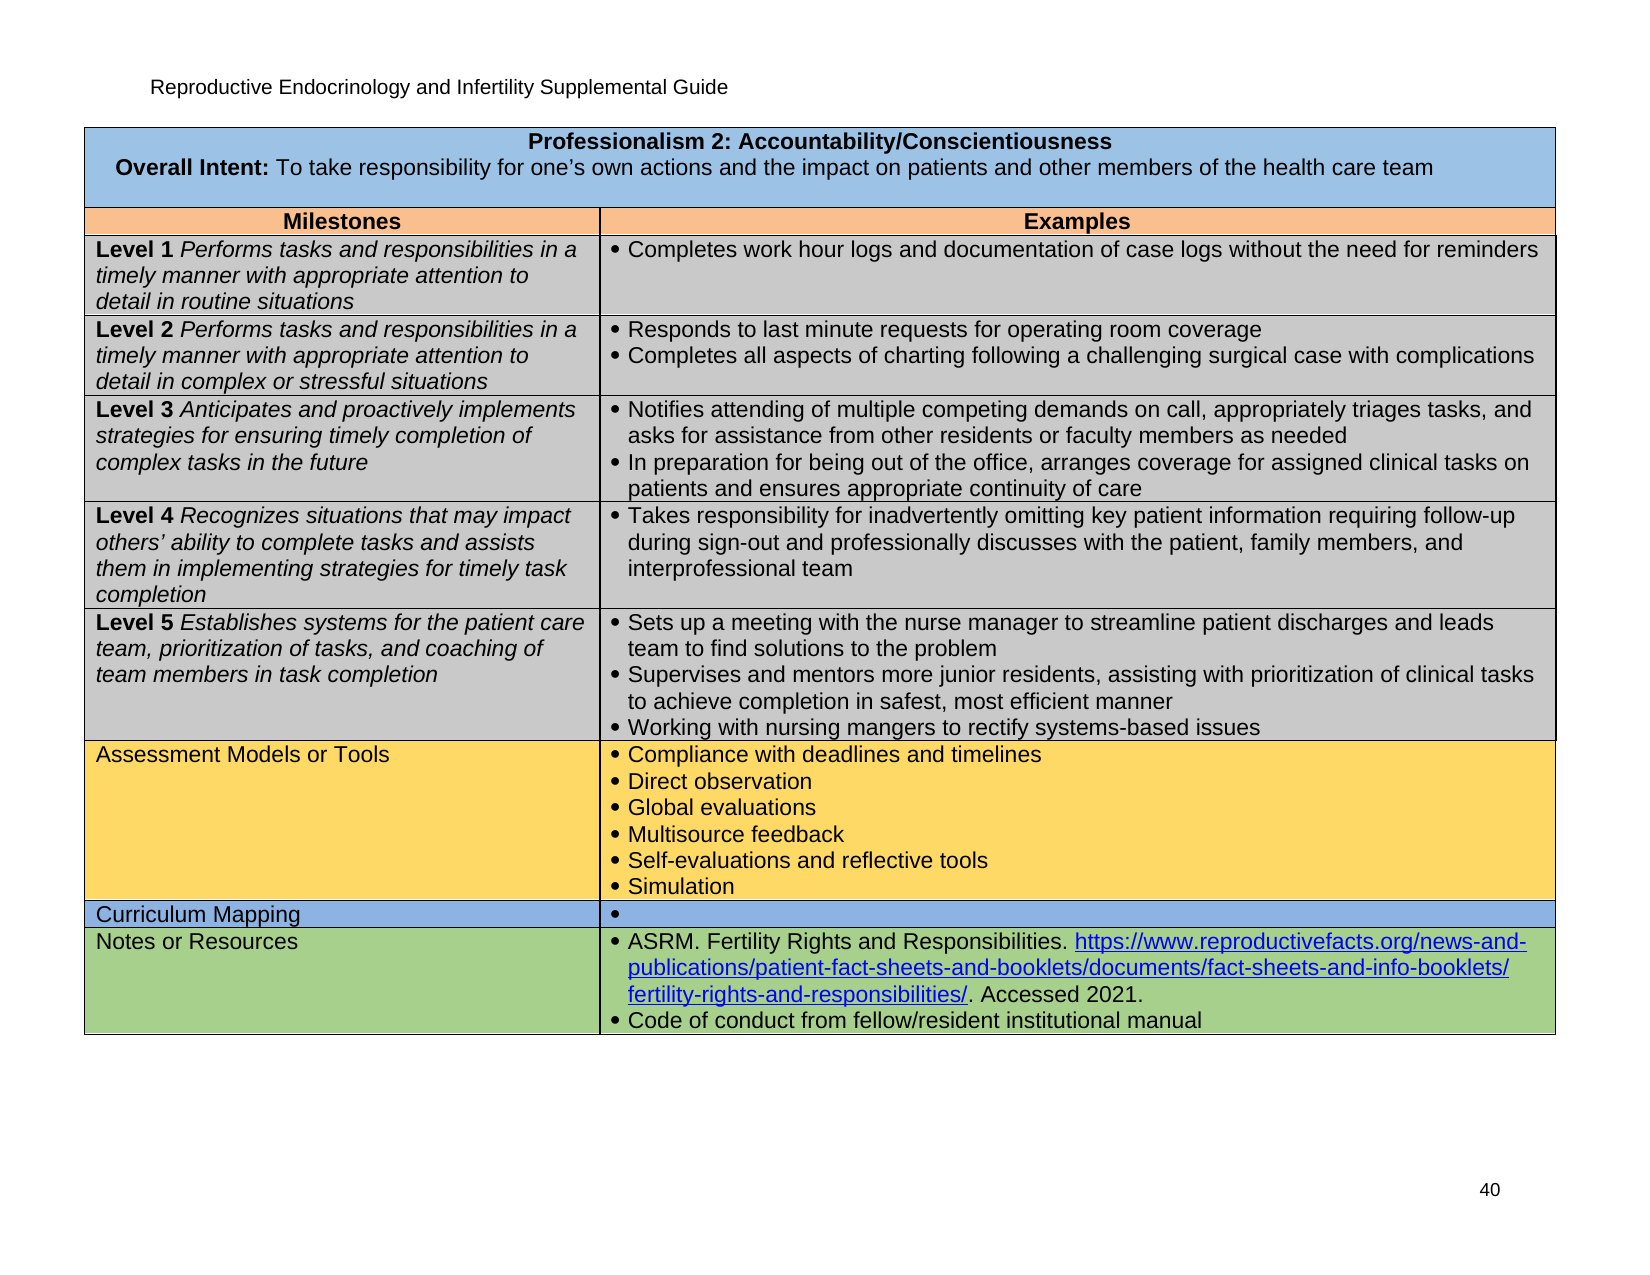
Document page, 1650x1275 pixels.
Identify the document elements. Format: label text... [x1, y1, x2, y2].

table_cell Assessment Models or Tools [85, 741, 599, 899]
table_header Professionalism 2: Accountability/Conscientiousness Overall Intent: To take responsibility for one’s own actions and the impact on patients and other members of the health care team [85, 128, 1555, 207]
table_cell ASRM. Fertility Rights and Responsibilities. https://www.reproductivefacts.org/news-and-publications/patient-fact-sheets-and-booklets/documents/fact-sheets-and-info-booklets/fertility-rights-and-responsibilities/. Accessed 2021. Code of conduct from fellow/resident institutional manual [601, 928, 1555, 1033]
table_cell Level 2 Performs tasks and responsibilities in a timely manner with appropriate attention to detail in complex or stressful situations [85, 316, 599, 395]
table_cell Notes or Resources [85, 928, 599, 1033]
table_cell Curriculum Mapping [85, 901, 599, 927]
table_cell Takes responsibility for inadvertently omitting key patient information requiring follow-up during sign-out and professionally discusses with the patient, family members, and interprofessional team [601, 502, 1555, 608]
table_cell [601, 901, 1555, 927]
table_cell Sets up a meeting with the nurse manager to streamline patient discharges and leads team to find solutions to the problem Supervises and mentors more junior residents, assisting with prioritization of clinical tasks to achieve completion in safest, most efficient manner Working with nursing mangers to rectify systems-based issues [601, 609, 1555, 740]
table_cell Level 4 Recognizes situations that may impact others’ ability to complete tasks and assists them in implementing strategies for timely task completion [85, 502, 599, 608]
table_cell Completes work hour logs and documentation of case logs without the need for reminders [601, 236, 1555, 314]
table_cell Level 3 Anticipates and proactively implements strategies for ensuring timely completion of complex tasks in the future [85, 396, 599, 501]
table_cell Level 1 Performs tasks and responsibilities in a timely manner with appropriate attention to detail in routine situations [85, 236, 599, 314]
table_cell Compliance with deadlines and timelines Direct observation Global evaluations Multisource feedback Self-evaluations and reflective tools Simulation [601, 741, 1555, 899]
table_cell Examples [601, 208, 1555, 234]
table_cell Milestones [85, 208, 599, 234]
table_cell Notifies attending of multiple competing demands on call, appropriately triages tasks, and asks for assistance from other residents or faculty members as needed In preparation for being out of the office, arranges coverage for assigned clinical tasks on patients and ensures appropriate continuity of care [601, 396, 1555, 501]
table_cell Responds to last minute requests for operating room coverage Completes all aspects of charting following a challenging surgical case with complications [601, 316, 1555, 395]
table_cell Level 5 Establishes systems for the patient care team, prioritization of tasks, and coaching of team members in task completion [85, 609, 599, 740]
